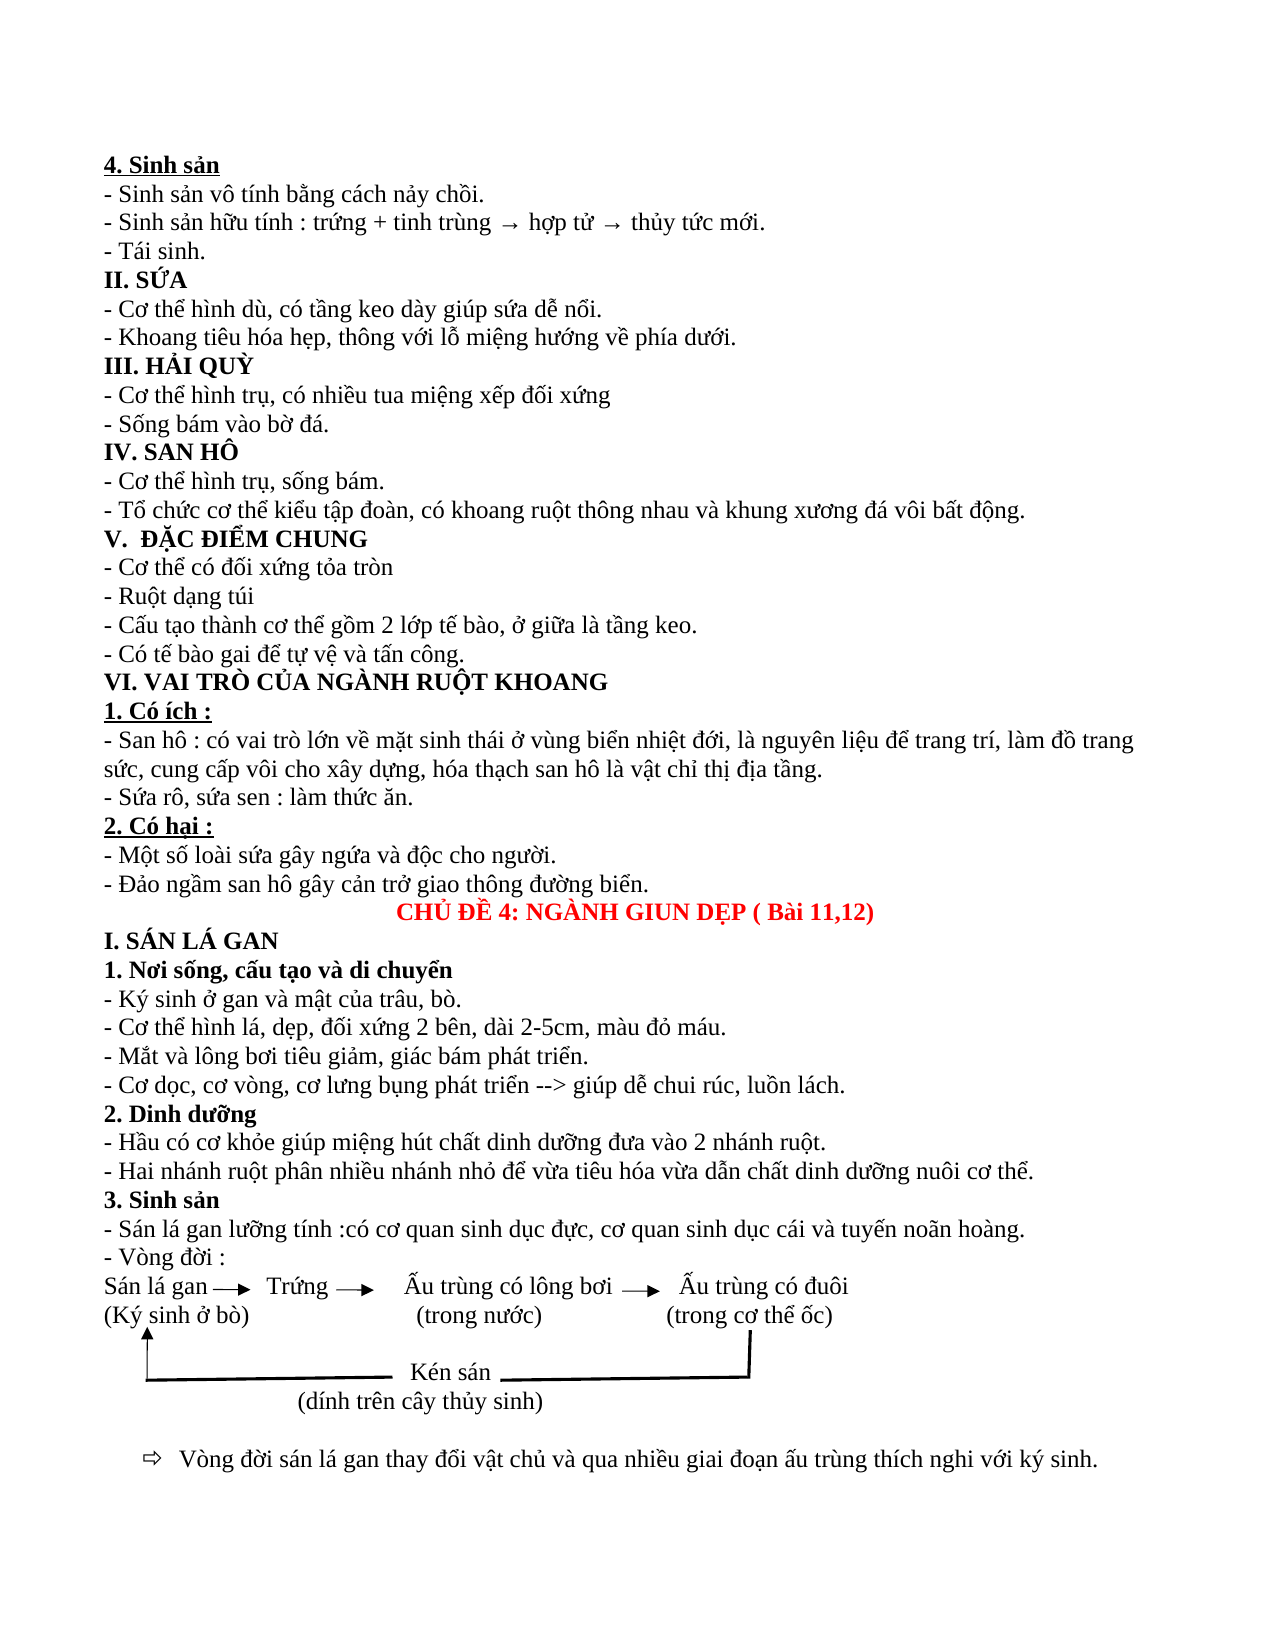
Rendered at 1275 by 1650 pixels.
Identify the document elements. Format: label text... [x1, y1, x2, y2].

text Sán lá gan Trứng Ấu trùng có lông bơi Ấu trùng có đuôi [103, 1271, 1167, 1300]
text - Cơ thể hình dù, có tầng keo dày giúp sứa dễ nổi. [103, 294, 1167, 322]
text VI. VAI TRÒ CỦA NGÀNH RUỘT KHOANG [103, 667, 1167, 696]
text - Sán lá gan lưỡng tính :có cơ quan sinh dục đực, cơ quan sinh dục cái và tuyến noãn hoàng. [103, 1214, 1167, 1242]
text - Vòng đời : [103, 1242, 1167, 1271]
text - Hai nhánh ruột phân nhiều nhánh nhỏ để vừa tiêu hóa vừa dẫn chất dinh dưỡng nuôi cơ thể. [103, 1156, 1167, 1185]
text - Cơ thể hình trụ, có nhiều tua miệng xếp đối xứng [103, 380, 1167, 409]
text - Đảo ngầm san hô gây cản trở giao thông đường biển. [103, 869, 1167, 897]
text - Khoang tiêu hóa hẹp, thông với lỗ miệng hướng về phía dưới. [103, 322, 1167, 351]
text 2. Có hại : [103, 811, 1167, 840]
text - Sinh sản vô tính bằng cách nảy chồi. [103, 179, 1167, 207]
text - Ruột dạng túi [103, 581, 1167, 610]
text I. SÁN LÁ GAN [103, 926, 1167, 955]
text - Cơ dọc, cơ vòng, cơ lưng bụng phát triển --> giúp dễ chui rúc, luồn lách. [103, 1070, 1167, 1099]
text - San hô : có vai trò lớn về mặt sinh thái ở vùng biển nhiệt đới, là nguyên liệu để trang trí, làm đồ trang sức, cung cấp vôi cho xây dựng, hóa thạch san hô là vật chỉ thị địa tầng. [103, 725, 1167, 782]
text - Cơ thể hình lá, dẹp, đối xứng 2 bên, dài 2-5cm, màu đỏ máu. [103, 1012, 1167, 1041]
text CHỦ ĐỀ 4: NGÀNH GIUN DẸP ( Bài 11,12) [103, 897, 1167, 926]
text - Hầu có cơ khỏe giúp miệng hút chất dinh dưỡng đưa vào 2 nhánh ruột. [103, 1127, 1167, 1156]
text Kén sán [103, 1357, 1167, 1386]
text - Mắt và lông bơi tiêu giảm, giác bám phát triển. [103, 1041, 1167, 1070]
text - Một số loài sứa gây ngứa và độc cho người. [103, 840, 1167, 869]
text 3. Sinh sản [103, 1185, 1167, 1214]
text - Sinh sản hữu tính : trứng + tinh trùng → hợp tử → thủy tức mới. [103, 207, 1167, 236]
text - Cấu tạo thành cơ thể gồm 2 lớp tế bào, ở giữa là tầng keo. [103, 610, 1167, 639]
text - Cơ thể hình trụ, sống bám. [103, 466, 1167, 495]
text IV. SAN HÔ [103, 437, 1167, 466]
text III. HẢI QUỲ [103, 351, 1167, 380]
text (dính trên cây thủy sinh) [103, 1386, 1167, 1415]
text - Ký sinh ở gan và mật của trâu, bò. [103, 984, 1167, 1012]
text V. ĐẶC ĐIỂM CHUNG [103, 524, 1167, 552]
text - Sứa rô, sứa sen : làm thức ăn. [103, 782, 1167, 811]
text - Cơ thể có đối xứng tỏa tròn [103, 552, 1167, 581]
text 4. Sinh sản [103, 150, 1167, 179]
text - Tái sinh. [103, 236, 1167, 265]
text 2. Dinh dưỡng [103, 1099, 1167, 1127]
text - Có tế bào gai để tự vệ và tấn công. [103, 639, 1167, 667]
text 1. Có ích : [103, 696, 1167, 725]
text - Tổ chức cơ thể kiểu tập đoàn, có khoang ruột thông nhau và khung xương đá vôi bất động. [103, 495, 1167, 524]
list Vòng đời sán lá gan thay đổi vật chủ và qua nhiều giai đoạn ấu trùng thích nghi với ký sinh. [141, 1444, 1167, 1472]
text (Ký sinh ở bò) (trong nước) (trong cơ thể ốc) [103, 1300, 1167, 1329]
text - Sống bám vào bờ đá. [103, 409, 1167, 437]
text II. SỨA [103, 265, 1167, 294]
text 1. Nơi sống, cấu tạo và di chuyển [103, 955, 1167, 984]
